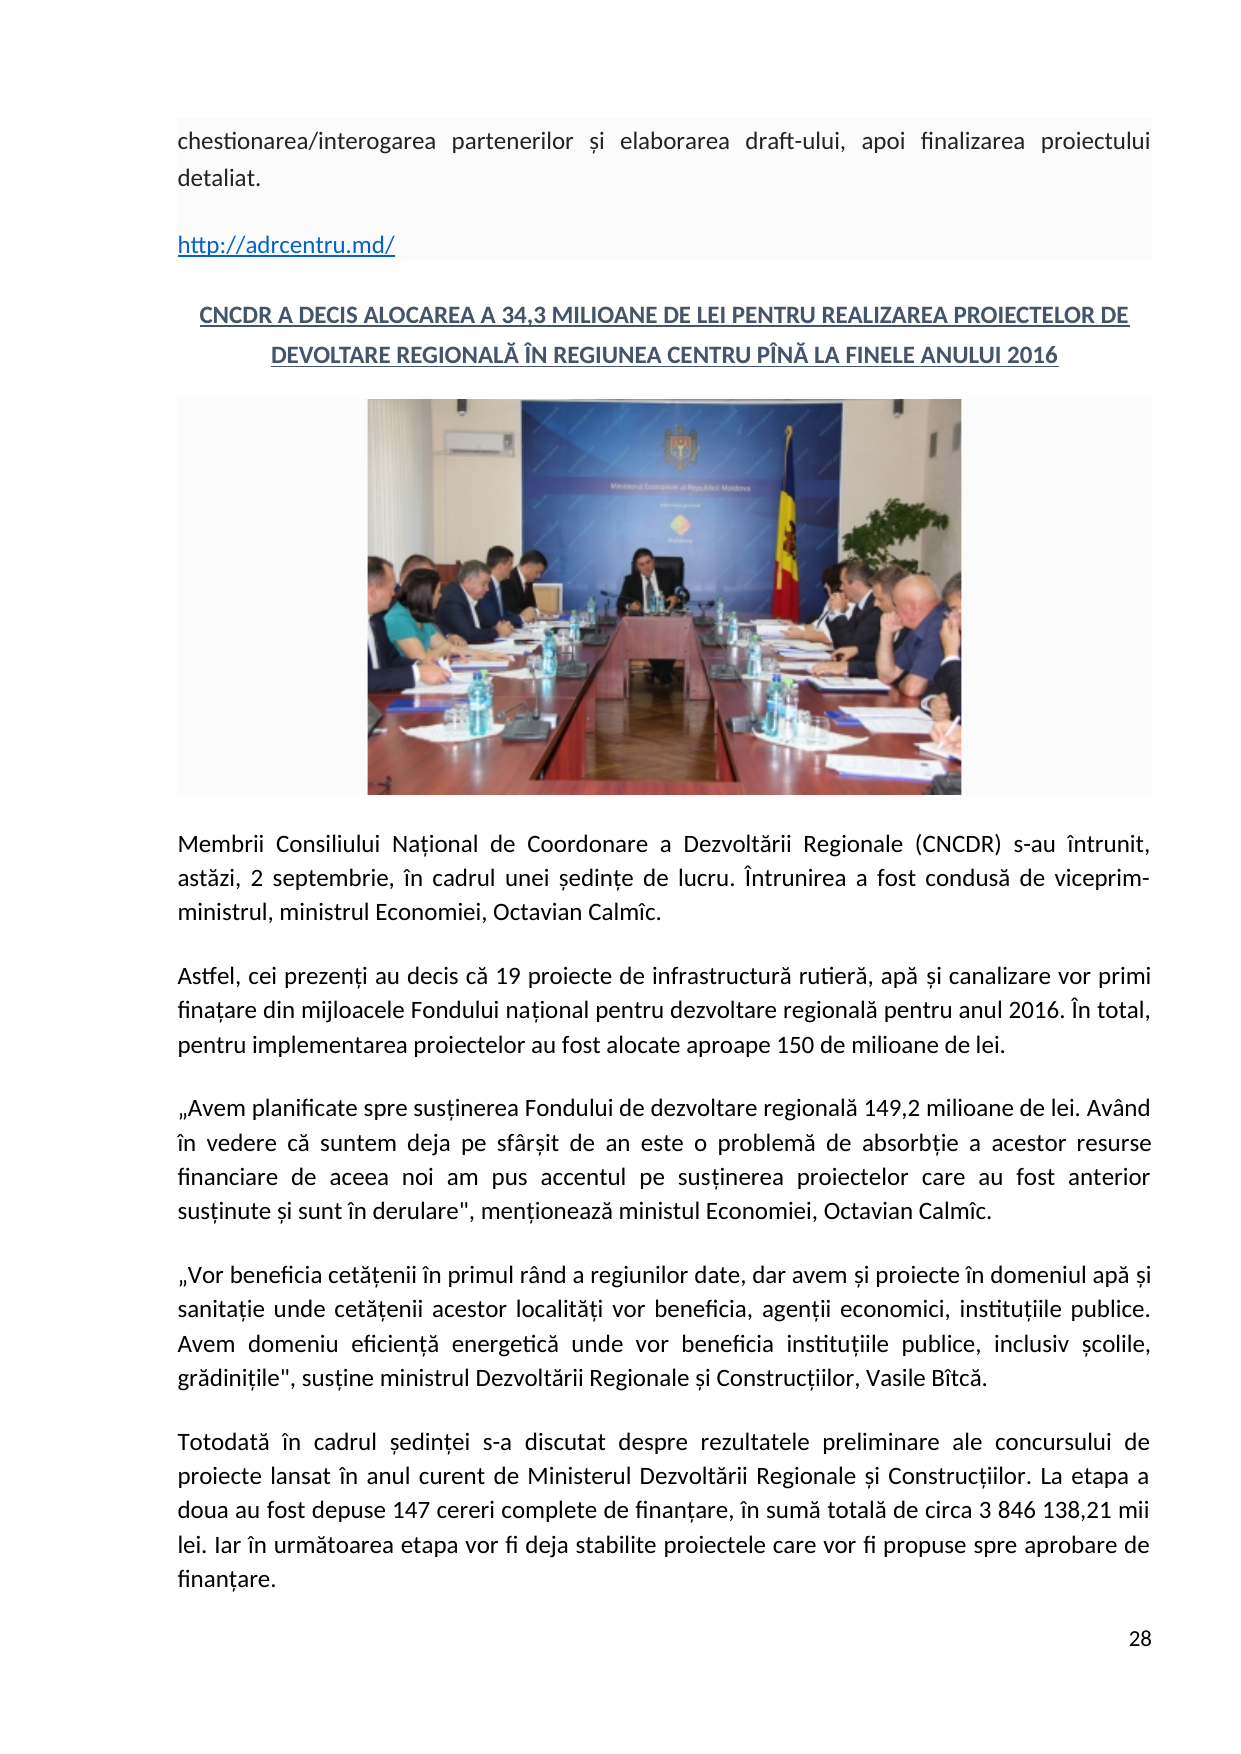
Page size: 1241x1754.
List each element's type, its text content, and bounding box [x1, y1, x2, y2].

text „Avem planificate spre susţinerea Fondului de dezvoltare regională 149,2 milioane de lei. Având în vedere că suntem deja pe sfârşit de an este o problemă de absorbţie a acestor resurse financiare de aceea noi am pus accentul pe susţinerea proiectelor care au fost anterior susţinute şi sunt în derulare", menţionează ministul Economiei, Octavian Calmîc. [177, 1088, 1152, 1226]
text Membrii Consiliului Naţional de Coordonare a Dezvoltării Regionale (CNCDR) s-au întrunit, astăzi, 2 septembrie, în cadrul unei ședințe de lucru. Întrunirea a fost condusă de viceprim-ministrul, ministrul Economiei, Octavian Calmîc. [177, 824, 1152, 927]
text http://adrcentru.md/ [177, 222, 1152, 260]
text „Vor beneficia cetăţenii în primul rând a regiunilor date, dar avem şi proiecte în domeniul apă şi sanitaţie unde cetăţenii acestor localităţi vor beneficia, agenţii economici, instituţiile publice. Avem domeniu eficienţă energetică unde vor beneficia instituţiile publice, inclusiv şcolile, grădiniţile", susţine ministrul Dezvoltării Regionale şi Construcţiilor, Vasile Bîtcă. [177, 1255, 1152, 1393]
text Astfel, cei prezenți au decis că 19 proiecte de infrastructură rutieră, apă şi canalizare vor primi finațare din mijloacele Fondului naţional pentru dezvoltare regională pentru anul 2016. În total, pentru implementarea proiectelor au fost alocate aproape 150 de milioane de lei. [177, 956, 1152, 1059]
subtitle CNCDR A DECIS ALOCAREA A 34,3 MILIOANE DE LEI PENTRU REALIZAREA PROIECTELOR DE DEVOLTARE REGIONALĂ ÎN REGIUNEA CENTRU PÎNĂ LA FINELE ANULUI 2016 [177, 289, 1152, 370]
text Totodată în cadrul ședinței s-a discutat despre rezultatele preliminare ale concursului de proiecte lansat în anul curent de Ministerul Dezvoltării Regionale și Construcțiilor. La etapa a doua au fost depuse 147 cereri complete de finanțare, în sumă totală de circa 3 846 138,21 mii lei. Iar în următoarea etapa vor fi deja stabilite proiectele care vor fi propuse spre aprobare de finanțare. [177, 1422, 1152, 1594]
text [177, 118, 1152, 193]
picture [367, 399, 962, 795]
